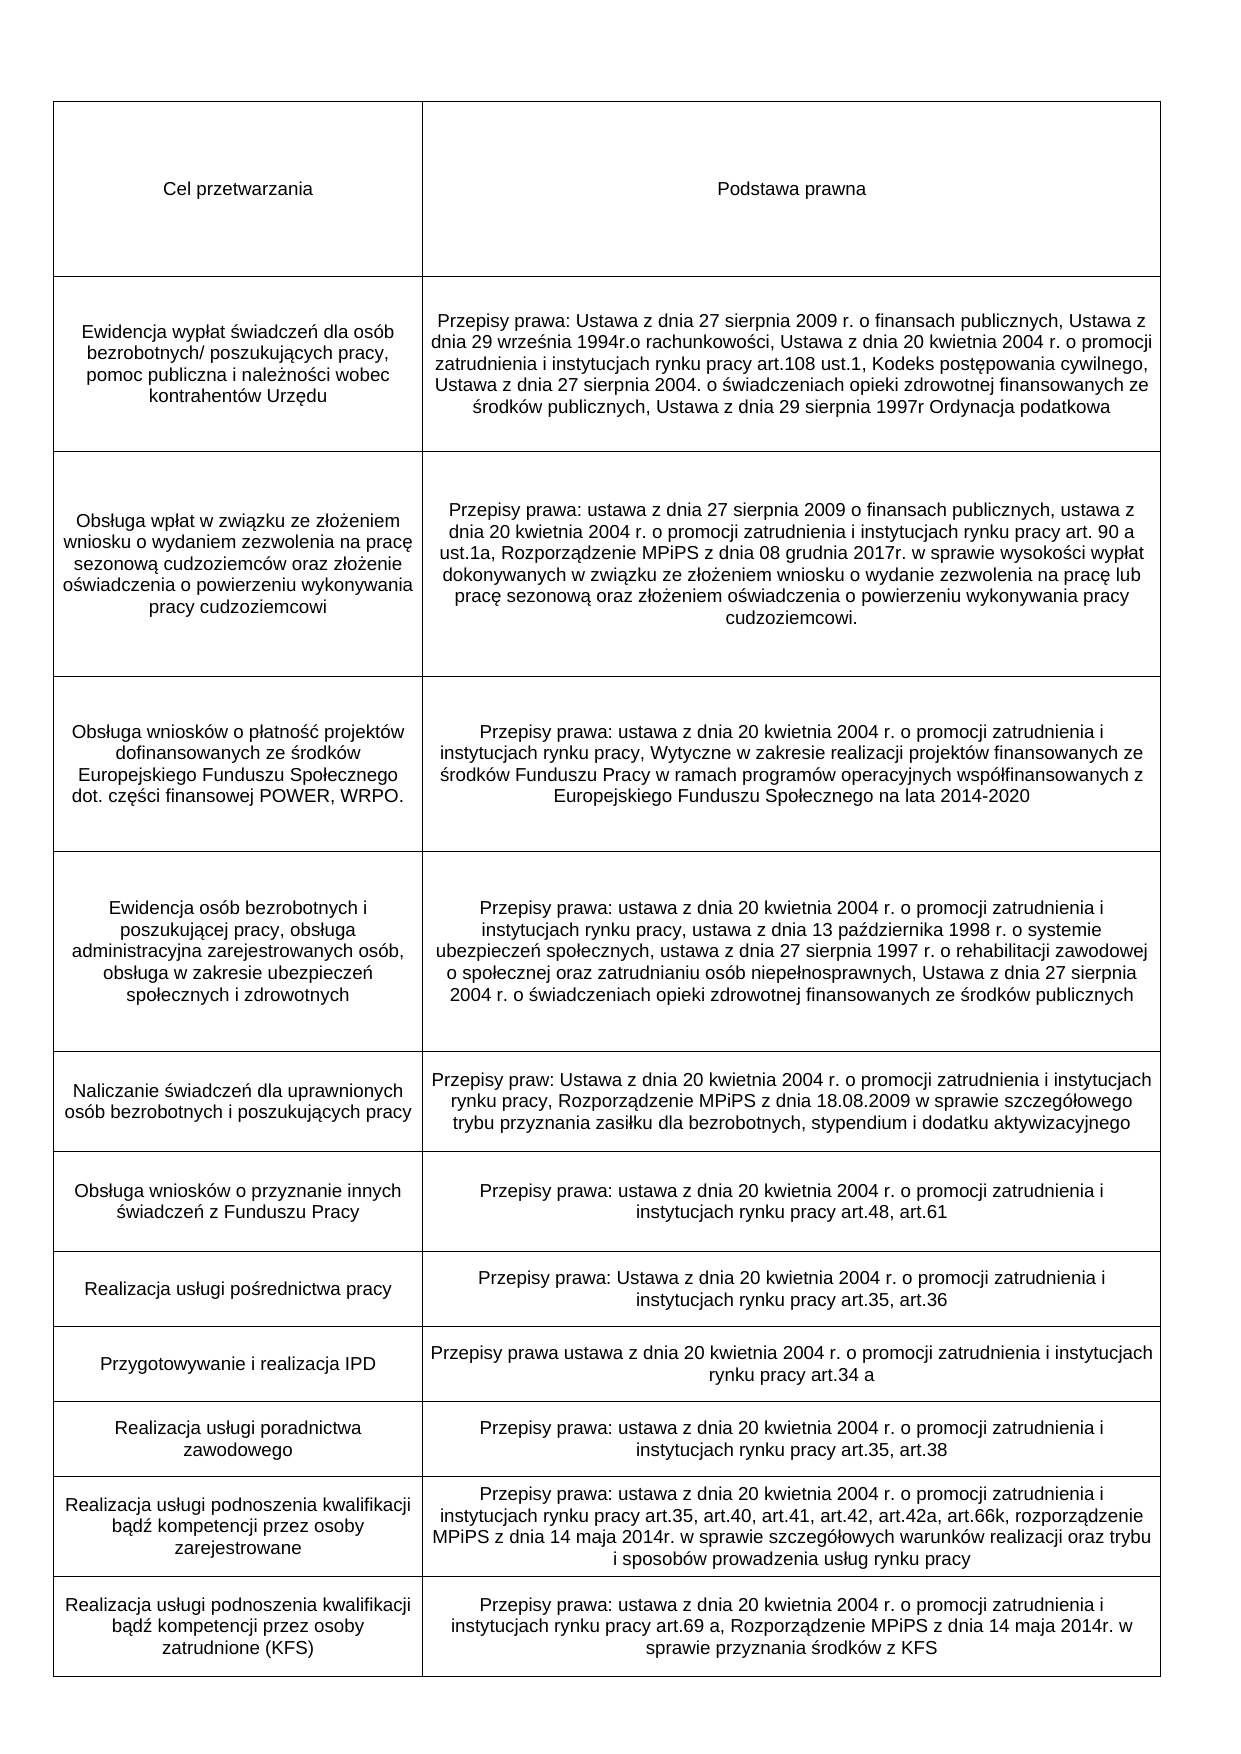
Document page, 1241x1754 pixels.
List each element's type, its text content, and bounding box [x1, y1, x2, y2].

table_cell Przepisy prawa: ustawa z dnia 20 kwietnia 2004 r. o promocji zatrudnienia i instytucjach rynku pracy art.69 a, Rozporządzenie MPiPS z dnia 14 maja 2014r. w sprawie przyznania środków z KFS [423, 1577, 1160, 1676]
table_cell Ewidencja osób bezrobotnych i poszukującej pracy, obsługa administracyjna zarejestrowanych osób, obsługa w zakresie ubezpieczeń społecznych i zdrowotnych [54, 852, 422, 1051]
table_cell Realizacja usługi podnoszenia kwalifikacji bądź kompetencji przez osoby zarejestrowane [54, 1477, 422, 1576]
table_cell Przepisy prawa: ustawa z dnia 20 kwietnia 2004 r. o promocji zatrudnienia i instytucjach rynku pracy, Wytyczne w zakresie realizacji projektów finansowanych ze środków Funduszu Pracy w ramach programów operacyjnych współfinansowanych z Europejskiego Funduszu Społecznego na lata 2014-2020 [423, 677, 1160, 851]
table_cell Obsługa wniosków o płatność projektów dofinansowanych ze środków Europejskiego Funduszu Społecznego dot. części finansowej POWER, WRPO. [54, 677, 422, 851]
table_header Cel przetwarzania [54, 102, 422, 276]
table_cell Przepisy prawa: ustawa z dnia 27 sierpnia 2009 o finansach publicznych, ustawa z dnia 20 kwietnia 2004 r. o promocji zatrudnienia i instytucjach rynku pracy art. 90 a ust.1a, Rozporządzenie MPiPS z dnia 08 grudnia 2017r. w sprawie wysokości wypłat dokonywanych w związku ze złożeniem wniosku o wydanie zezwolenia na pracę lub pracę sezonową oraz złożeniem oświadczenia o powierzeniu wykonywania pracy cudzoziemcowi. [423, 452, 1160, 676]
table_cell Naliczanie świadczeń dla uprawnionych osób bezrobotnych i poszukujących pracy [54, 1052, 422, 1151]
table_cell Przepisy prawa: ustawa z dnia 20 kwietnia 2004 r. o promocji zatrudnienia i instytucjach rynku pracy art.35, art.38 [423, 1402, 1160, 1476]
table_cell Przygotowywanie i realizacja IPD [54, 1327, 422, 1401]
table_cell Realizacja usługi poradnictwa zawodowego [54, 1402, 422, 1476]
table_cell Ewidencja wypłat świadczeń dla osób bezrobotnych/ poszukujących pracy, pomoc publiczna i należności wobec kontrahentów Urzędu [54, 277, 422, 451]
table_cell Przepisy prawa: Ustawa z dnia 20 kwietnia 2004 r. o promocji zatrudnienia i instytucjach rynku pracy art.35, art.36 [423, 1252, 1160, 1326]
table_cell Przepisy prawa: ustawa z dnia 20 kwietnia 2004 r. o promocji zatrudnienia i instytucjach rynku pracy, ustawa z dnia 13 października 1998 r. o systemie ubezpieczeń społecznych, ustawa z dnia 27 sierpnia 1997 r. o rehabilitacji zawodowej o społecznej oraz zatrudnianiu osób niepełnosprawnych, Ustawa z dnia 27 sierpnia 2004 r. o świadczeniach opieki zdrowotnej finansowanych ze środków publicznych [423, 852, 1160, 1051]
table_cell Obsługa wpłat w związku ze złożeniem wniosku o wydaniem zezwolenia na pracę sezonową cudzoziemców oraz złożenie oświadczenia o powierzeniu wykonywania pracy cudzoziemcowi [54, 452, 422, 676]
table_cell Przepisy prawa ustawa z dnia 20 kwietnia 2004 r. o promocji zatrudnienia i instytucjach rynku pracy art.34 a [423, 1327, 1160, 1401]
table_cell Realizacja usługi pośrednictwa pracy [54, 1252, 422, 1326]
table_cell Przepisy praw: Ustawa z dnia 20 kwietnia 2004 r. o promocji zatrudnienia i instytucjach rynku pracy, Rozporządzenie MPiPS z dnia 18.08.2009 w sprawie szczegółowego trybu przyznania zasiłku dla bezrobotnych, stypendium i dodatku aktywizacyjnego [423, 1052, 1160, 1151]
table_header Podstawa prawna [423, 102, 1160, 276]
table_cell Przepisy prawa: ustawa z dnia 20 kwietnia 2004 r. o promocji zatrudnienia i instytucjach rynku pracy art.48, art.61 [423, 1152, 1160, 1251]
table_cell Przepisy prawa: Ustawa z dnia 27 sierpnia 2009 r. o finansach publicznych, Ustawa z dnia 29 września 1994r.o rachunkowości, Ustawa z dnia 20 kwietnia 2004 r. o promocji zatrudnienia i instytucjach rynku pracy art.108 ust.1, Kodeks postępowania cywilnego, Ustawa z dnia 27 sierpnia 2004. o świadczeniach opieki zdrowotnej finansowanych ze środków publicznych, Ustawa z dnia 29 sierpnia 1997r Ordynacja podatkowa [423, 277, 1160, 451]
table_cell Realizacja usługi podnoszenia kwalifikacji bądź kompetencji przez osoby zatrudnione (KFS) [54, 1577, 422, 1676]
table_cell Obsługa wniosków o przyznanie innych świadczeń z Funduszu Pracy [54, 1152, 422, 1251]
table_cell Przepisy prawa: ustawa z dnia 20 kwietnia 2004 r. o promocji zatrudnienia i instytucjach rynku pracy art.35, art.40, art.41, art.42, art.42a, art.66k, rozporządzenie MPiPS z dnia 14 maja 2014r. w sprawie szczegółowych warunków realizacji oraz trybu i sposobów prowadzenia usług rynku pracy [423, 1477, 1160, 1576]
